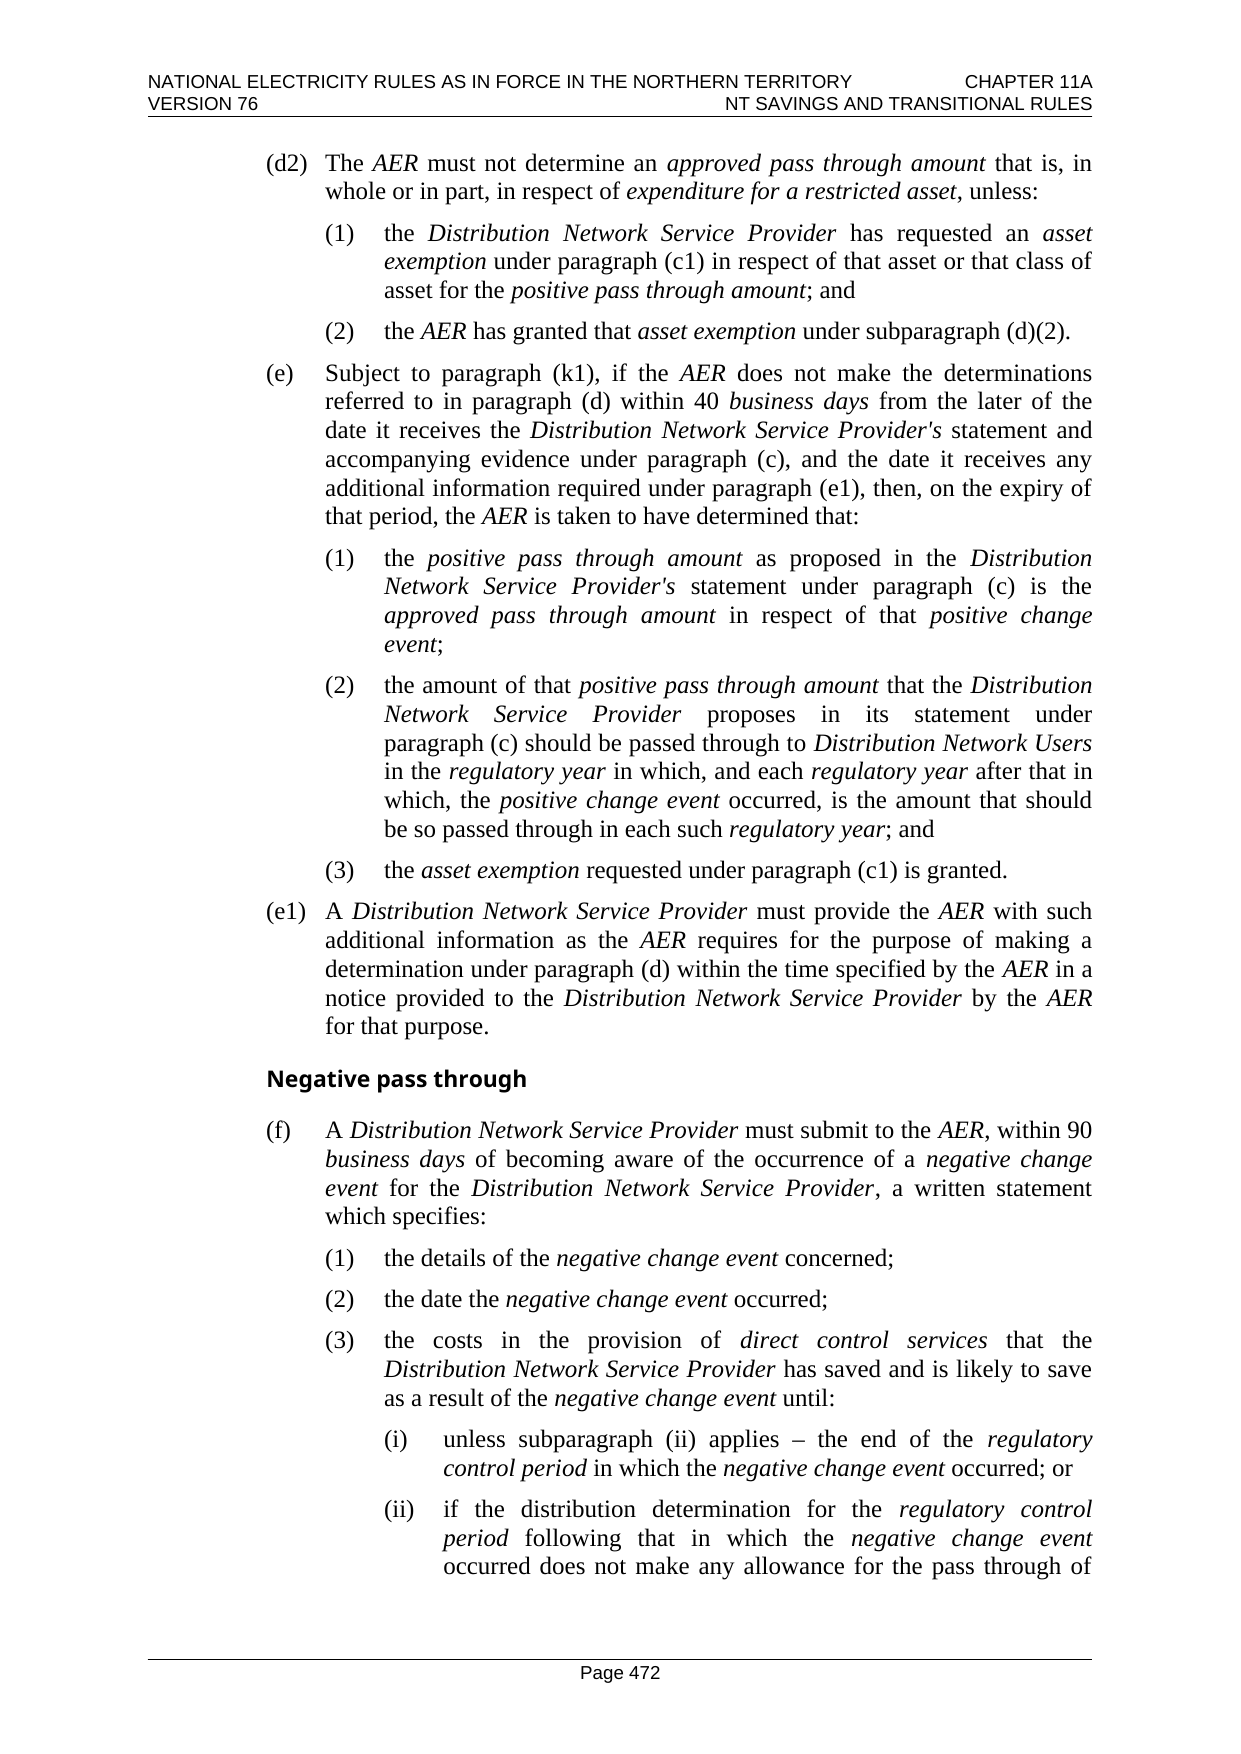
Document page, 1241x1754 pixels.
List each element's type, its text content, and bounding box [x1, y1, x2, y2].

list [384, 1494, 1092, 1580]
list (1) the details of the negative change event concerned; [325, 1243, 1092, 1271]
list (f) A Distribution Network Service Provider must submit to the AER, within 90 business days of becoming aware of the occurrence of a negative change event for the Distribution Network Service Provider, a written statement which specifies: [266, 1115, 1092, 1230]
list (3) the asset exemption requested under paragraph (c1) is granted. [325, 855, 1092, 884]
list (d2) The AER must not determine an approved pass through amount that is, in whole or in part, in respect of expenditure for a restricted asset, unless: [266, 148, 1092, 205]
list (i) unless subparagraph (ii) applies – the end of the regulatory control period in which the negative change event occurred; or [384, 1424, 1092, 1481]
list (2) the date the negative change event occurred; [325, 1284, 1092, 1313]
list (2) the amount of that positive pass through amount that the Distribution Network Service Provider proposes in its statement under paragraph (c) should be passed through to Distribution Network Users in the regulatory year in which, and each regulatory year after that in which, the positive change event occurred, is the amount that should be so passed through in each such regulatory year; and [325, 670, 1092, 843]
list (2) the AER has granted that asset exemption under subparagraph (d)(2). [325, 316, 1092, 345]
list (e) Subject to paragraph (k1), if the AER does not make the determinations referred to in paragraph (d) within 40 business days from the later of the date it receives the Distribution Network Service Provider's statement and accompanying evidence under paragraph (c), and the date it receives any additional information required under paragraph (e1), then, on the expiry of that period, the AER is taken to have determined that: [266, 358, 1092, 530]
list (3) the costs in the provision of direct control services that the Distribution Network Service Provider has saved and is likely to save as a result of the negative change event until: [325, 1325, 1092, 1411]
list (1) the Distribution Network Service Provider has requested an asset exemption under paragraph (c1) in respect of that asset or that class of asset for the positive pass through amount; and [325, 218, 1092, 304]
list (1) the positive pass through amount as proposed in the Distribution Network Service Provider's statement under paragraph (c) is the approved pass through amount in respect of that positive change event; [325, 543, 1092, 658]
list (e1) A Distribution Network Service Provider must provide the AER with such additional information as the AER requires for the purpose of making a determination under paragraph (d) within the time specified by the AER in a notice provided to the Distribution Network Service Provider by the AER for that purpose. [266, 896, 1092, 1040]
title Negative pass through [266, 1063, 1092, 1094]
